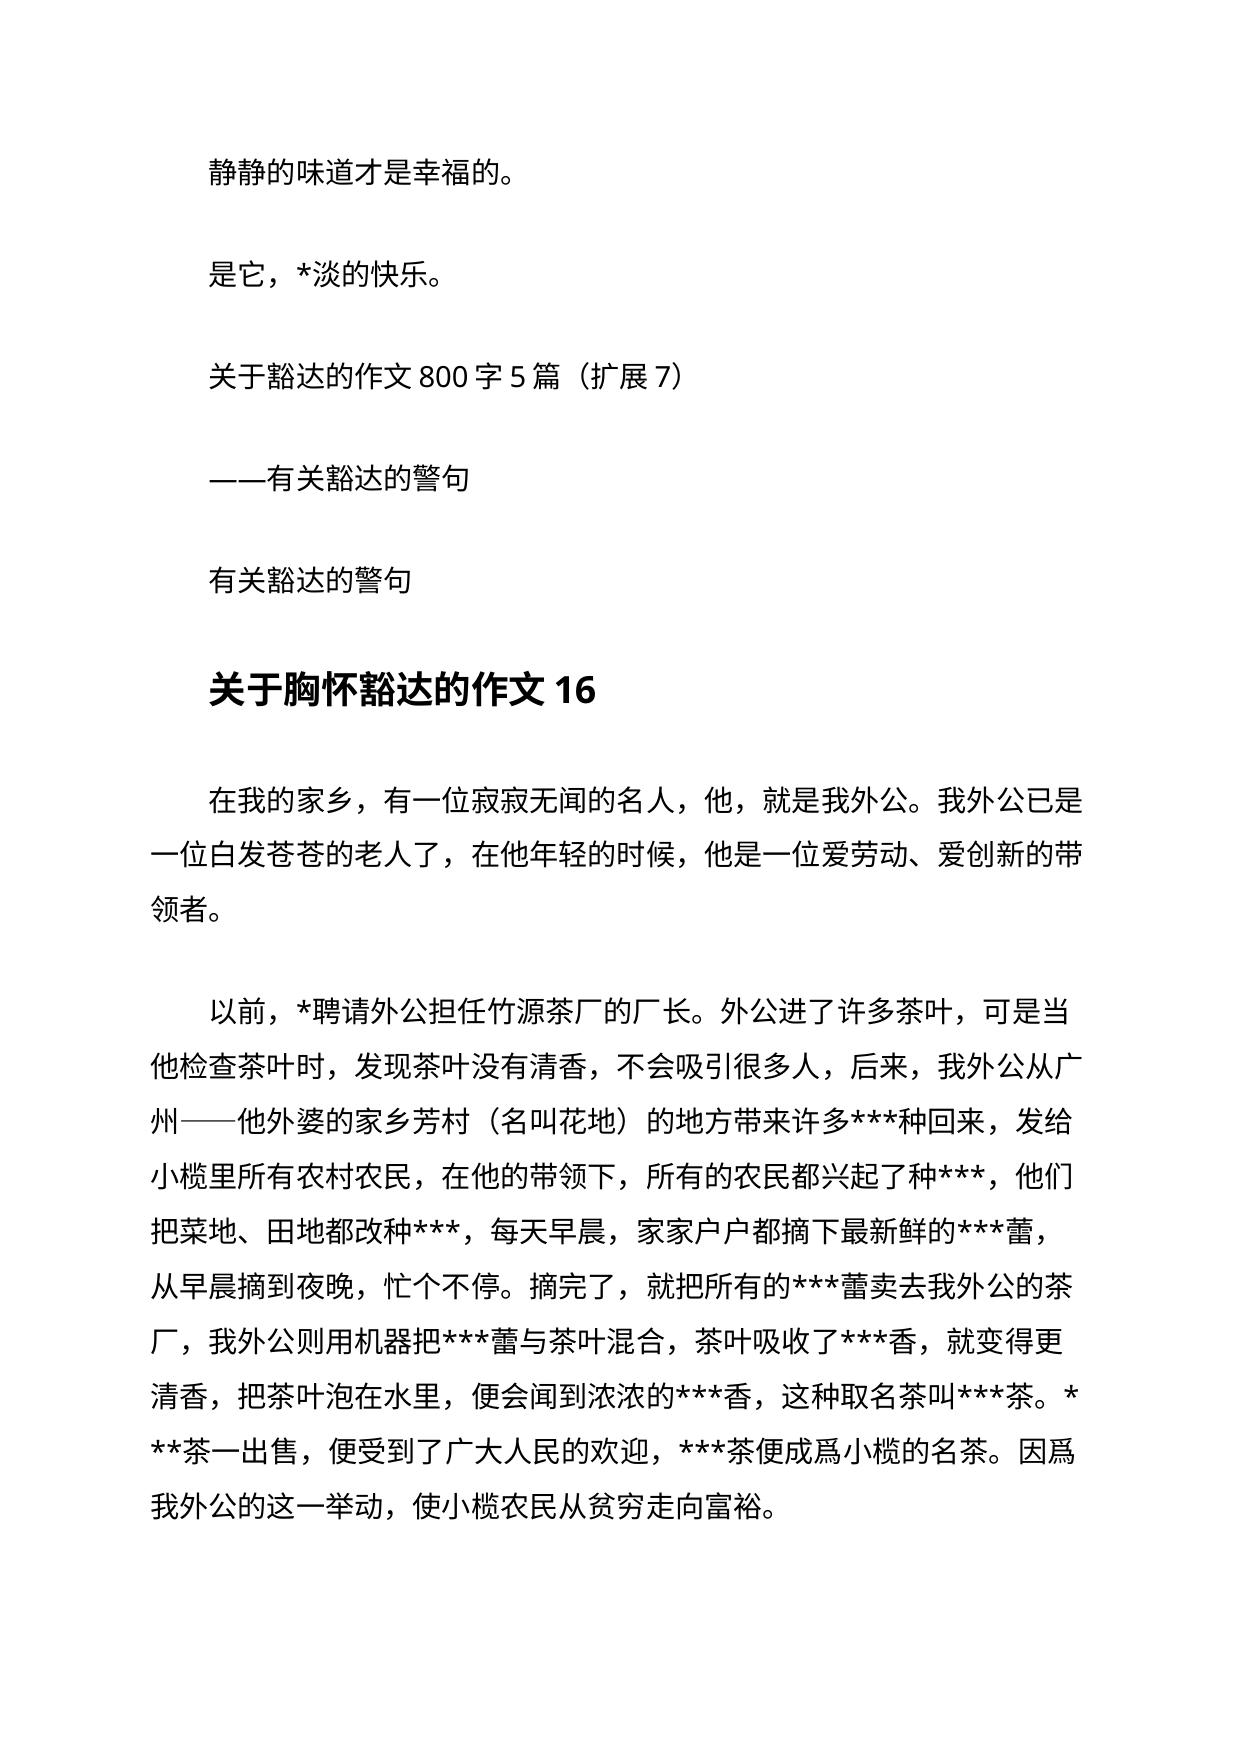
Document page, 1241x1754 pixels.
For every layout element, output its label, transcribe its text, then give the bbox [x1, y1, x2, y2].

text 静静的味道才是幸福的。 [150, 150, 1090, 192]
text 以前，*聘请外公担任竹源茶厂的厂长。外公进了许多茶叶，可是当他检查茶叶时，发现茶叶没有清香，不会吸引很多人，后来，我外公从广州——他外婆的家乡芳村（名叫花地）的地方带来许多***种回来，发给小榄里所有农村农民，在他的带领下，所有的农民都兴起了种***，他们把菜地、田地都改种***，每天早晨，家家户户都摘下最新鲜的***蕾，从早晨摘到夜晚，忙个不停。摘完了，就把所有的***蕾卖去我外公的茶厂，我外公则用机器把***蕾与茶叶混合，茶叶吸收了***香，就变得更清香，把茶叶泡在水里，便会闻到浓浓的***香，这种取名茶叫***茶。***茶一出售，便受到了广大人民的欢迎，***茶便成爲小榄的名茶。因爲我外公的这一举动，使小榄农民从贫穷走向富裕。 [150, 989, 1090, 1526]
text 关于豁达的作文800字5篇（扩展7） [150, 354, 1090, 396]
text 有关豁达的警句 [150, 558, 1090, 600]
text 是它，*淡的快乐。 [150, 252, 1090, 294]
text ——有关豁达的警句 [150, 456, 1090, 498]
text 关于胸怀豁达的作文16 [150, 659, 1090, 714]
text 在我的家乡，有一位寂寂无闻的名人，他，就是我外公。我外公已是一位白发苍苍的老人了，在他年轻的时候，他是一位爱劳动、爱创新的带领者。 [150, 777, 1090, 929]
